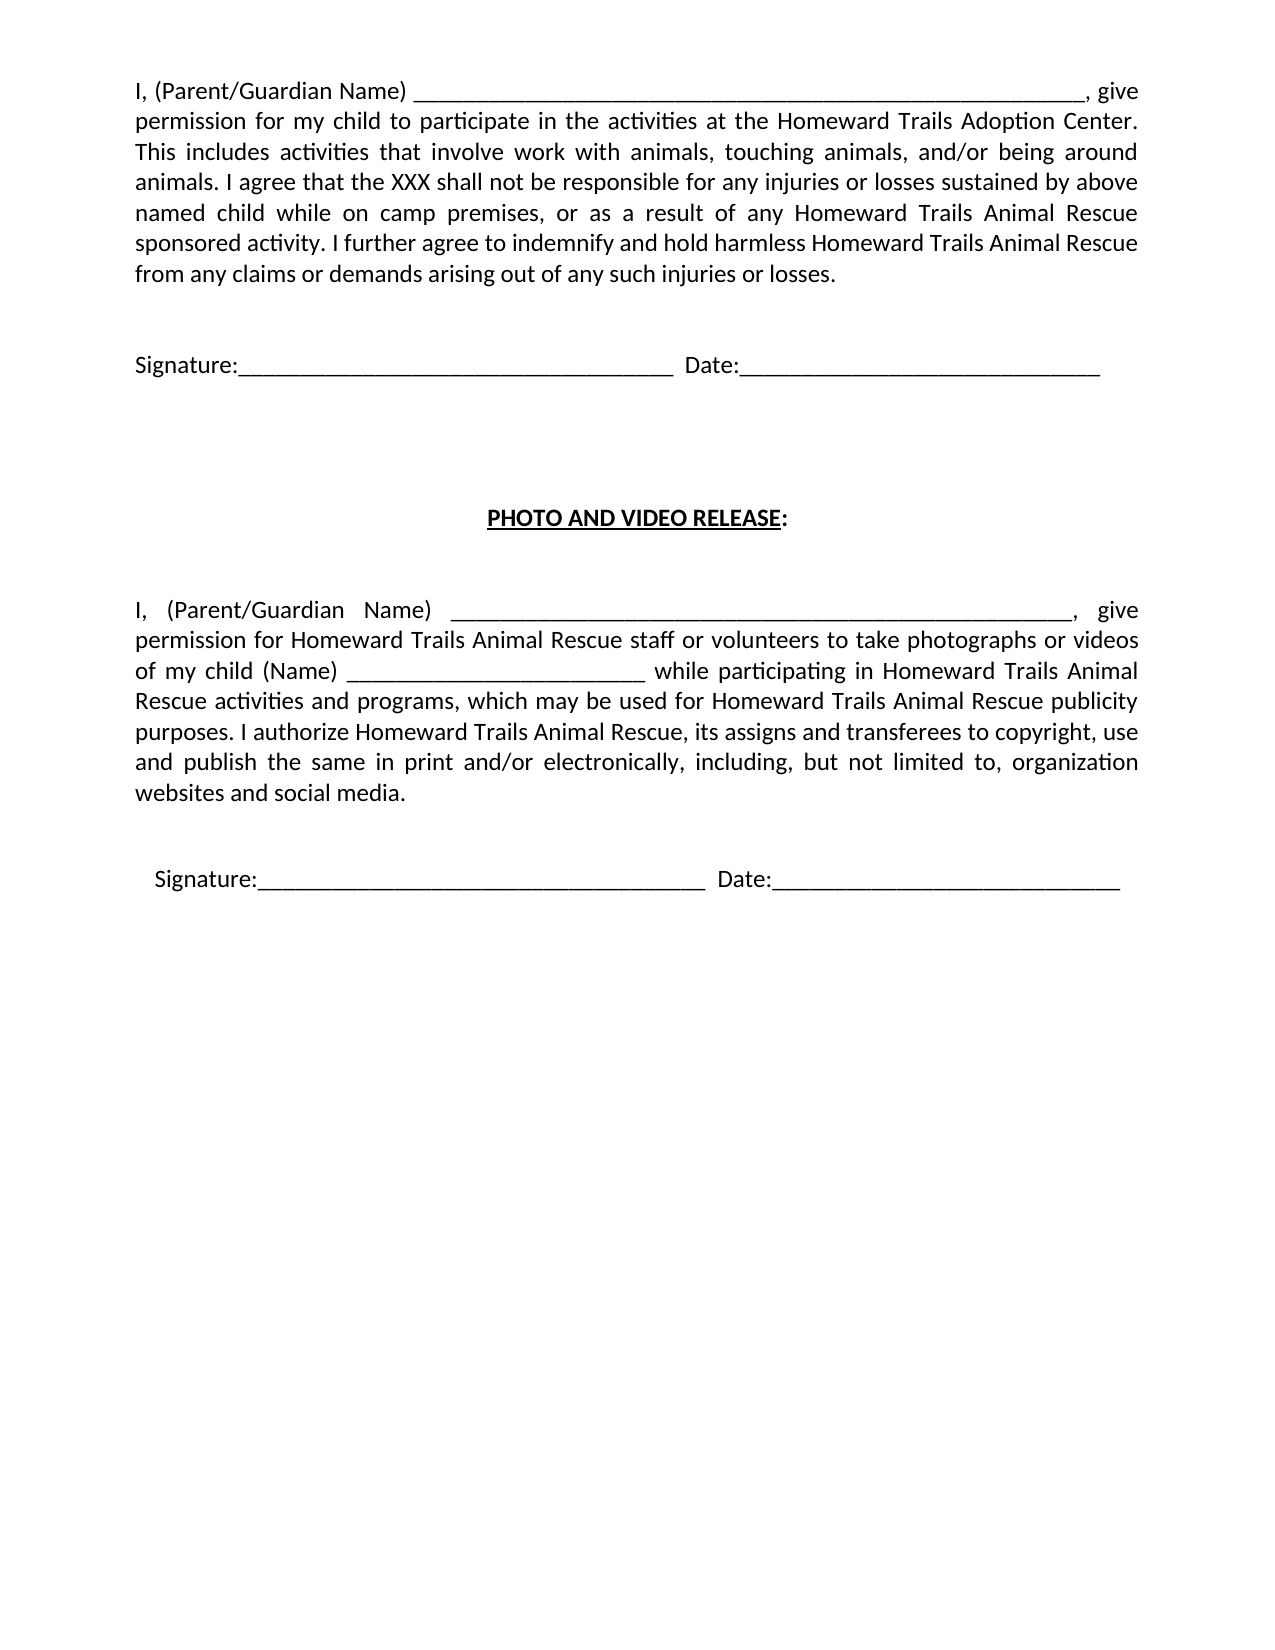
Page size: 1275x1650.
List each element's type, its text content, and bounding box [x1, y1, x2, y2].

text I, (Parent/Guardian Name) __________________________________________________, give permission for Homeward Trails Animal Rescue staff or volunteers to take photographs or videos of my child (Name) ________________________ while participating in Homeward Trails Animal Rescue activities and programs, which may be used for Homeward Trails Animal Rescue publicity purposes. I authorize Homeward Trails Animal Rescue, its assigns and transferees to copyright, use and publish the same in print and/or electronically, including, but not limited to, organization websites and social media. [135, 594, 1140, 807]
text Signature:____________________________________ Date:____________________________ [135, 863, 1140, 894]
subtitle Signature:___________________________________ Date:_____________________________ [135, 350, 1140, 380]
subtitle I, (Parent/Guardian Name) ______________________________________________________, give permission for my child to participate in the activities at the Homeward Trails Adoption Center. This includes activities that involve work with animals, touching animals, and/or being around animals. I agree that the XXX shall not be responsible for any injuries or losses sustained by above named child while on camp premises, or as a result of any Homeward Trails Animal Rescue sponsored activity. I further agree to indemnify and hold harmless Homeward Trails Animal Rescue from any claims or demands arising out of any such injuries or losses. [135, 75, 1140, 289]
subtitle PHOTO AND VIDEO RELEASE: [135, 502, 1140, 533]
